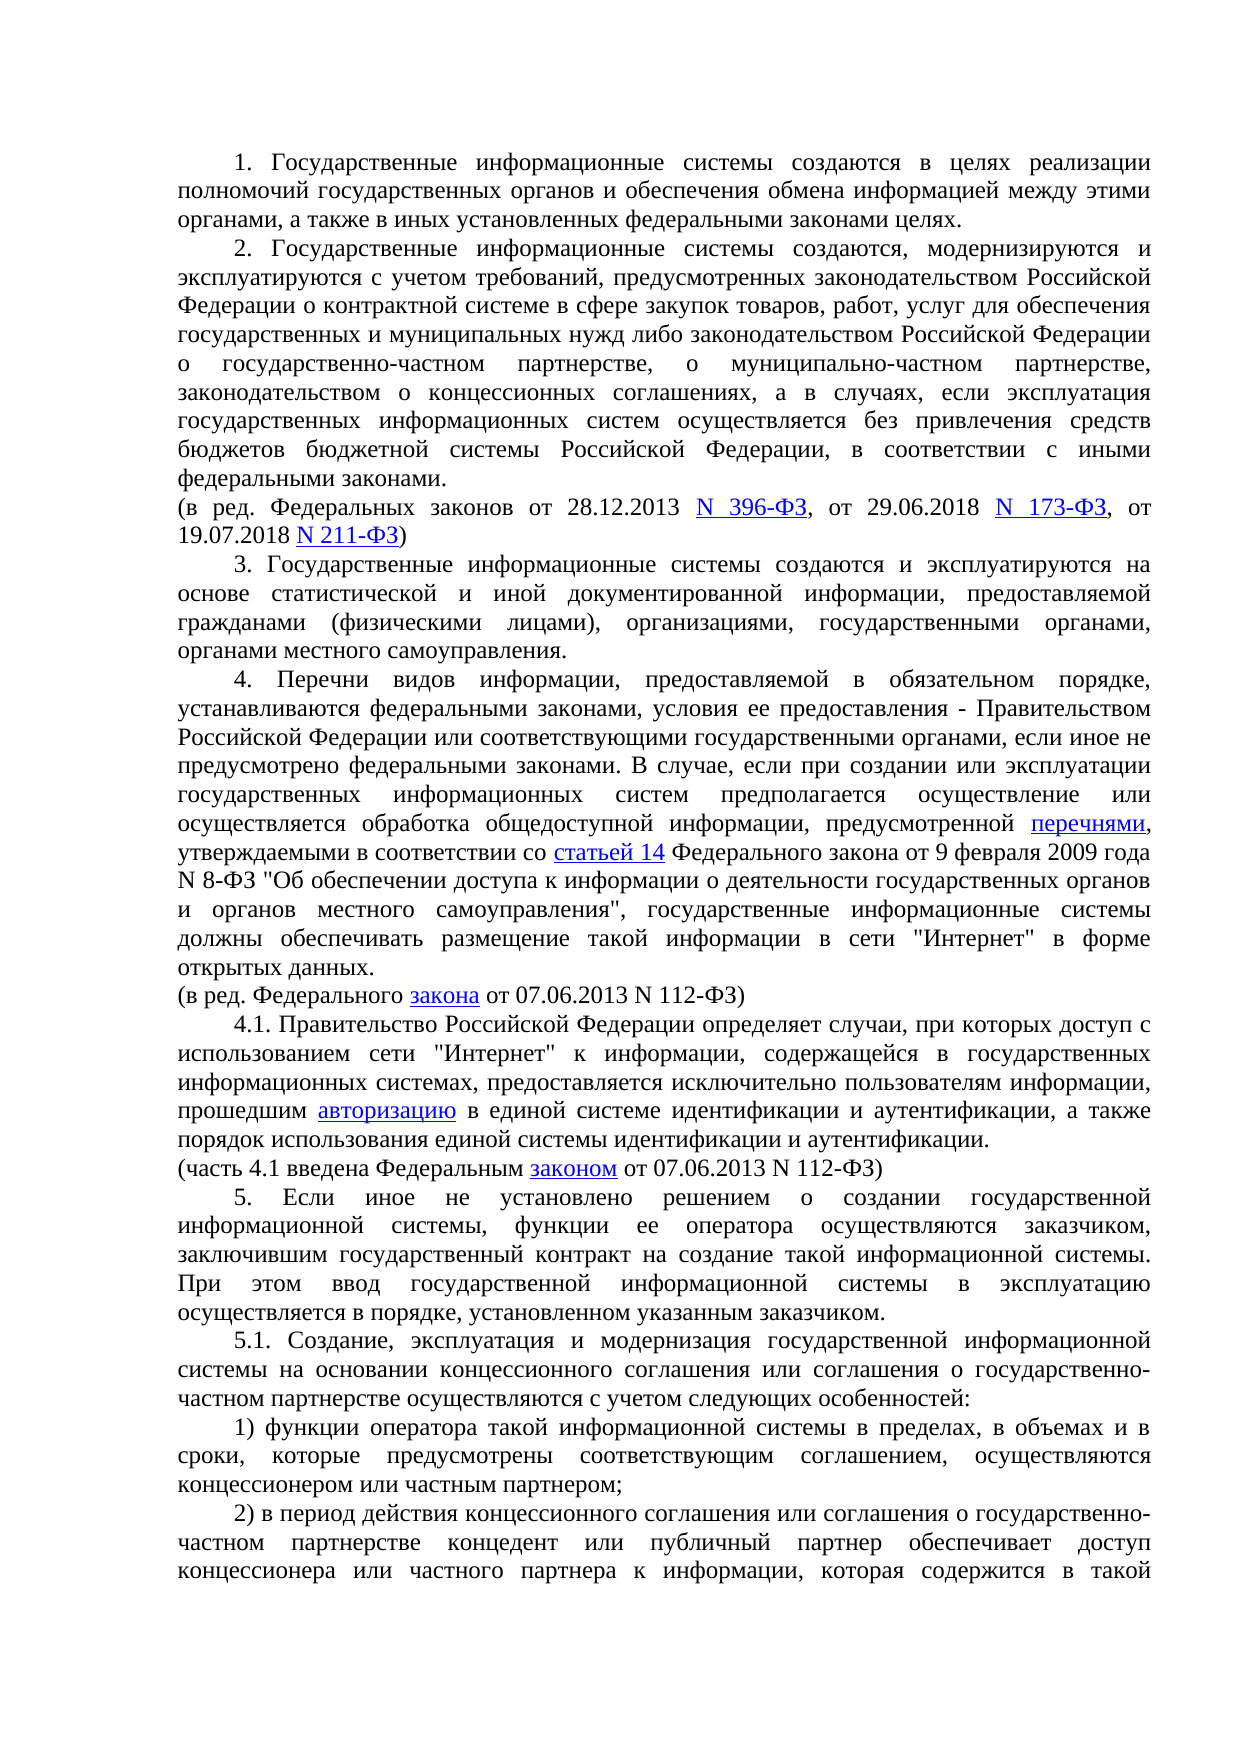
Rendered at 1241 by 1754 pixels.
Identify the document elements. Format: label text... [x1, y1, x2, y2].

text 5. Если иное не установлено решением о создании государственной информационной системы, функции ее оператора осуществляются заказчиком, заключившим государственный контракт на создание такой информационной системы. При этом ввод государственной информационной системы в эксплуатацию осуществляется в порядке, установленном указанным заказчиком. [177, 1182, 1152, 1326]
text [177, 1498, 1152, 1584]
text 1) функции оператора такой информационной системы в пределах, в объемах и в сроки, которые предусмотрены соответствующим соглашением, осуществляются концессионером или частным партнером; [177, 1412, 1152, 1498]
text (в ред. Федеральных законов от 28.12.2013 N 396-ФЗ, от 29.06.2018 N 173-ФЗ, от 19.07.2018 N 211-ФЗ) [177, 492, 1152, 549]
text 5.1. Создание, эксплуатация и модернизация государственной информационной системы на основании концессионного соглашения или соглашения о государственно-частном партнерстве осуществляются с учетом следующих особенностей: [177, 1326, 1152, 1412]
text 2. Государственные информационные системы создаются, модернизируются и эксплуатируются с учетом требований, предусмотренных законодательством Российской Федерации о контрактной системе в сфере закупок товаров, работ, услуг для обеспечения государственных и муниципальных нужд либо законодательством Российской Федерации о государственно-частном партнерстве, о муниципально-частном партнерстве, законодательством о концессионных соглашениях, а в случаях, если эксплуатация государственных информационных систем осуществляется без привлечения средств бюджетов бюджетной системы Российской Федерации, в соответствии с иными федеральными законами. [177, 233, 1152, 492]
text 3. Государственные информационные системы создаются и эксплуатируются на основе статистической и иной документированной информации, предоставляемой гражданами (физическими лицами), организациями, государственными органами, органами местного самоуправления. [177, 549, 1152, 664]
text 4. Перечни видов информации, предоставляемой в обязательном порядке, устанавливаются федеральными законами, условия ее предоставления - Правительством Российской Федерации или соответствующими государственными органами, если иное не предусмотрено федеральными законами. В случае, если при создании или эксплуатации государственных информационных систем предполагается осуществление или осуществляется обработка общедоступной информации, предусмотренной перечнями, утверждаемыми в соответствии со статьей 14 Федерального закона от 9 февраля 2009 года N 8-ФЗ "Об обеспечении доступа к информации о деятельности государственных органов и органов местного самоуправления", государственные информационные системы должны обеспечивать размещение такой информации в сети "Интернет" в форме открытых данных. [177, 664, 1152, 981]
text (часть 4.1 введена Федеральным законом от 07.06.2013 N 112-ФЗ) [177, 1153, 1152, 1182]
text 4.1. Правительство Российской Федерации определяет случаи, при которых доступ с использованием сети "Интернет" к информации, содержащейся в государственных информационных системах, предоставляется исключительно пользователям информации, прошедшим авторизацию в единой системе идентификации и аутентификации, а также порядок использования единой системы идентификации и аутентификации. [177, 1009, 1152, 1153]
text (в ред. Федерального закона от 07.06.2013 N 112-ФЗ) [177, 981, 1152, 1009]
text 1. Государственные информационные системы создаются в целях реализации полномочий государственных органов и обеспечения обмена информацией между этими органами, а также в иных установленных федеральными законами целях. [177, 147, 1152, 233]
